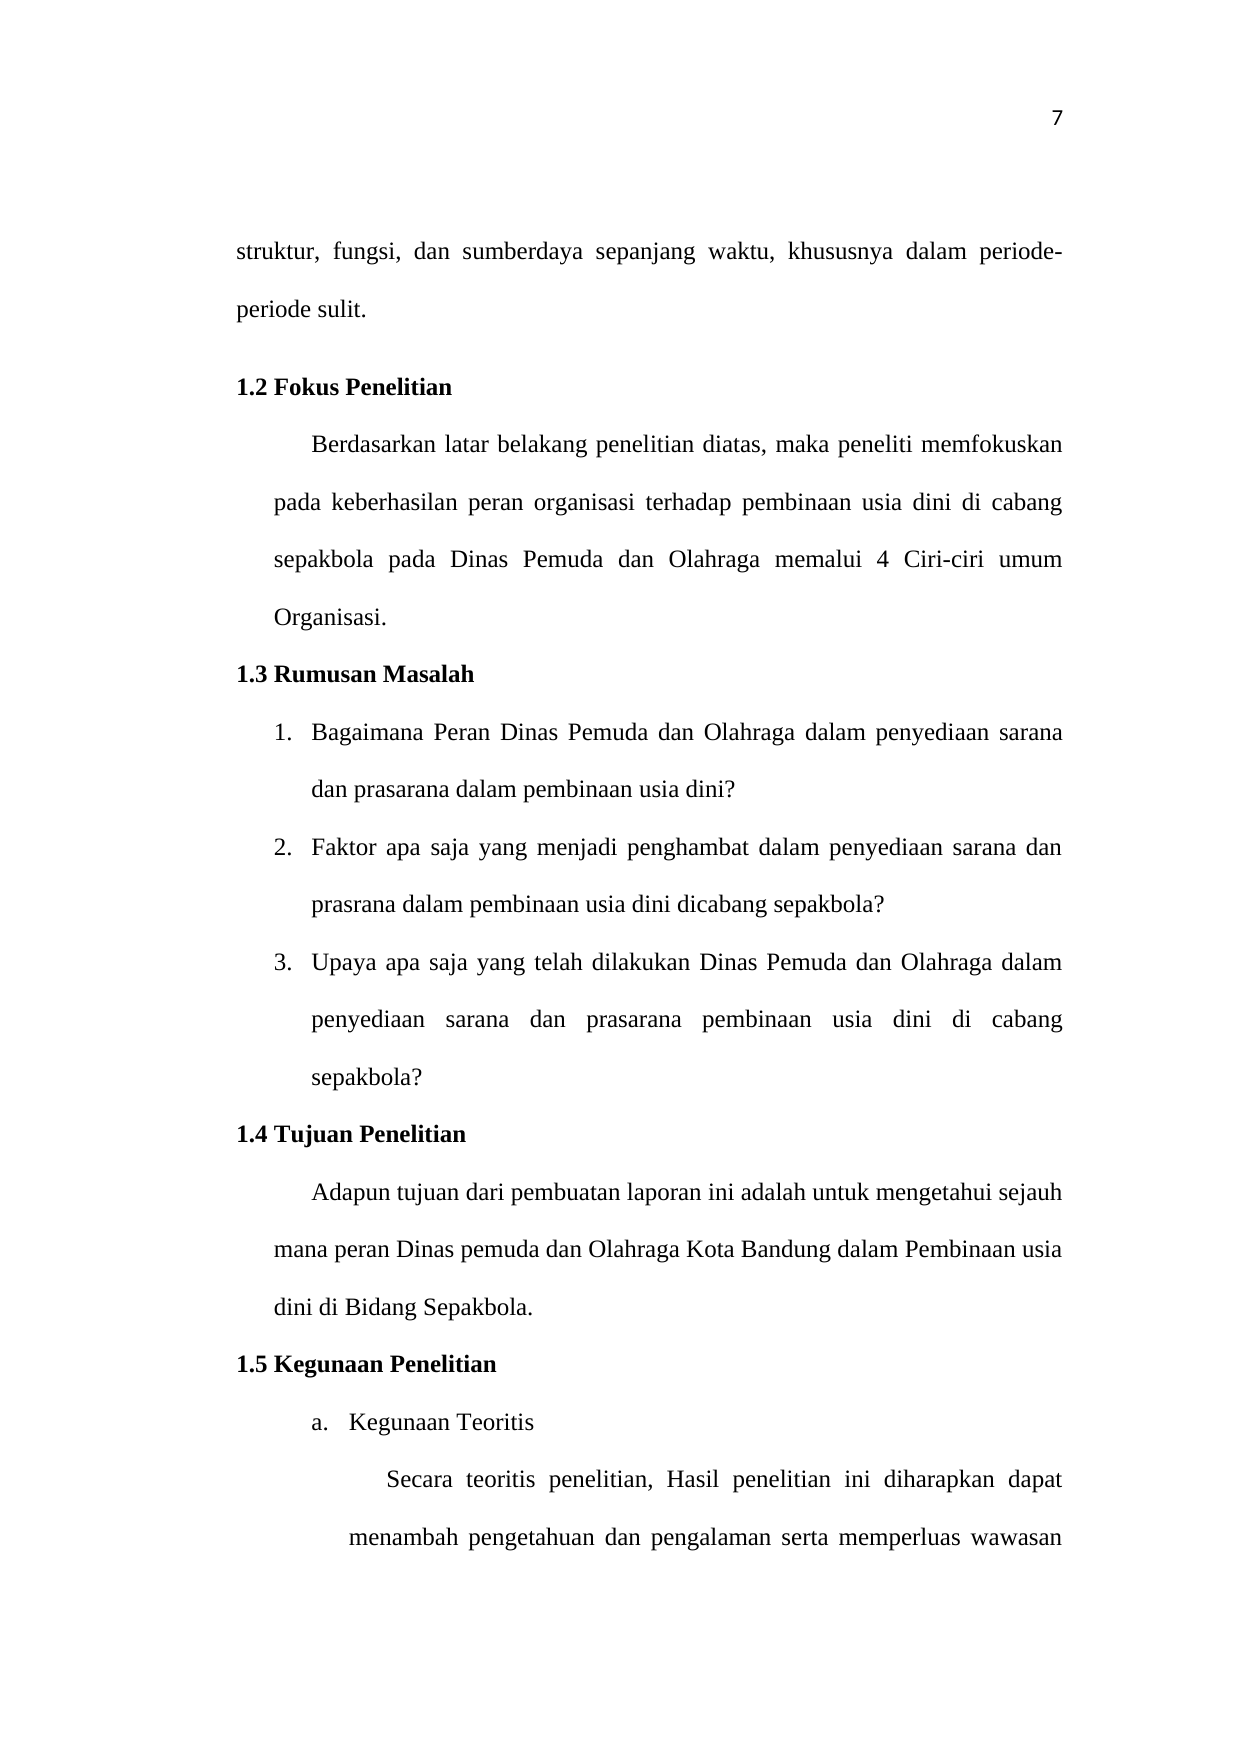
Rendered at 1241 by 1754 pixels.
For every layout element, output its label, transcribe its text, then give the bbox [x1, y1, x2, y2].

list Adapun tujuan dari pembuatan laporan ini adalah untuk mengetahui sejauh mana peran Dinas pemuda dan Olahraga Kota Bandung dalam Pembinaan usia dini di Bidang Sepakbola. [274, 1177, 1063, 1321]
list Fokus Penelitian [236, 372, 1063, 401]
list Kegunaan Penelitian [236, 1349, 1063, 1378]
list Kegunaan Teoritis [311, 1407, 1063, 1436]
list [349, 1464, 1063, 1551]
list Berdasarkan latar belakang penelitian diatas, maka peneliti memfokuskan pada keberhasilan peran organisasi terhadap pembinaan usia dini di cabang sepakbola pada Dinas Pemuda dan Olahraga memalui 4 Ciri-ciri umum Organisasi. [274, 429, 1063, 631]
list Upaya apa saja yang telah dilakukan Dinas Pemuda dan Olahraga dalam penyediaan sarana dan prasarana pembinaan usia dini di cabang sepakbola? [274, 947, 1063, 1091]
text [236, 236, 1063, 322]
list Faktor apa saja yang menjadi penghambat dalam penyediaan sarana dan prasrana dalam pembinaan usia dini dicabang sepakbola? [274, 832, 1063, 918]
list Tujuan Penelitian [236, 1119, 1063, 1148]
list Rumusan Masalah [236, 659, 1063, 688]
list Bagaimana Peran Dinas Pemuda dan Olahraga dalam penyediaan sarana dan prasarana dalam pembinaan usia dini? [274, 717, 1063, 803]
